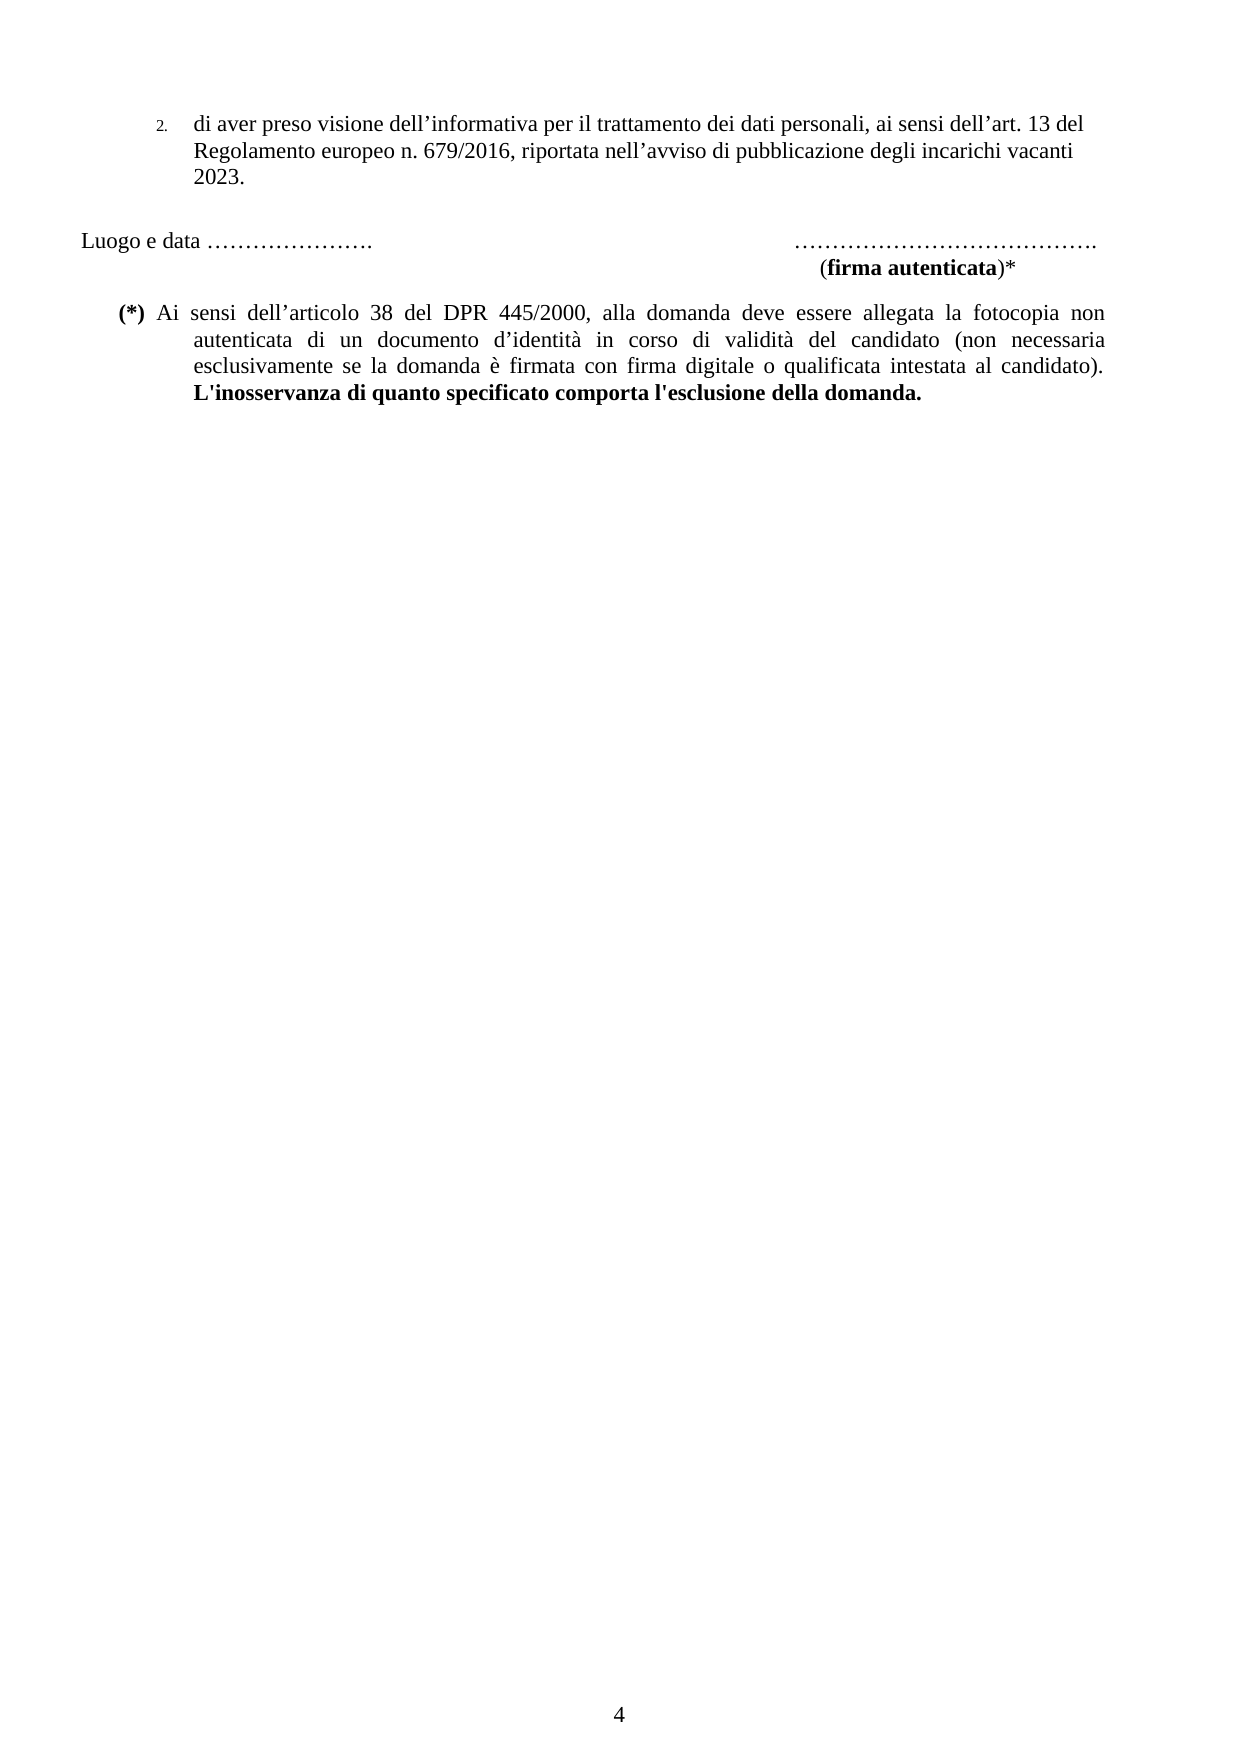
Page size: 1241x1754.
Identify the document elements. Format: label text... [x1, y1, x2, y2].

text (*) Ai sensi dell’articolo 38 del DPR 445/2000, alla domanda deve essere allegata la fotocopia non autenticata di un documento d’identità in corso di validità del candidato (non necessaria esclusivamente se la domanda è firmata con firma digitale o qualificata intestata al candidato). L'inosservanza di quanto specificato comporta l'esclusione della domanda. [118, 299, 1106, 405]
text (firma autenticata)* [819, 254, 1136, 280]
text Luogo e data …………………. …………………………………. [81, 227, 1136, 254]
list di aver preso visione dell’informativa per il trattamento dei dati personali, ai sensi dell’art. 13 del Regolamento europeo n. 679/2016, riportata nell’avviso di pubblicazione degli incarichi vacanti 2023. [156, 110, 1086, 189]
